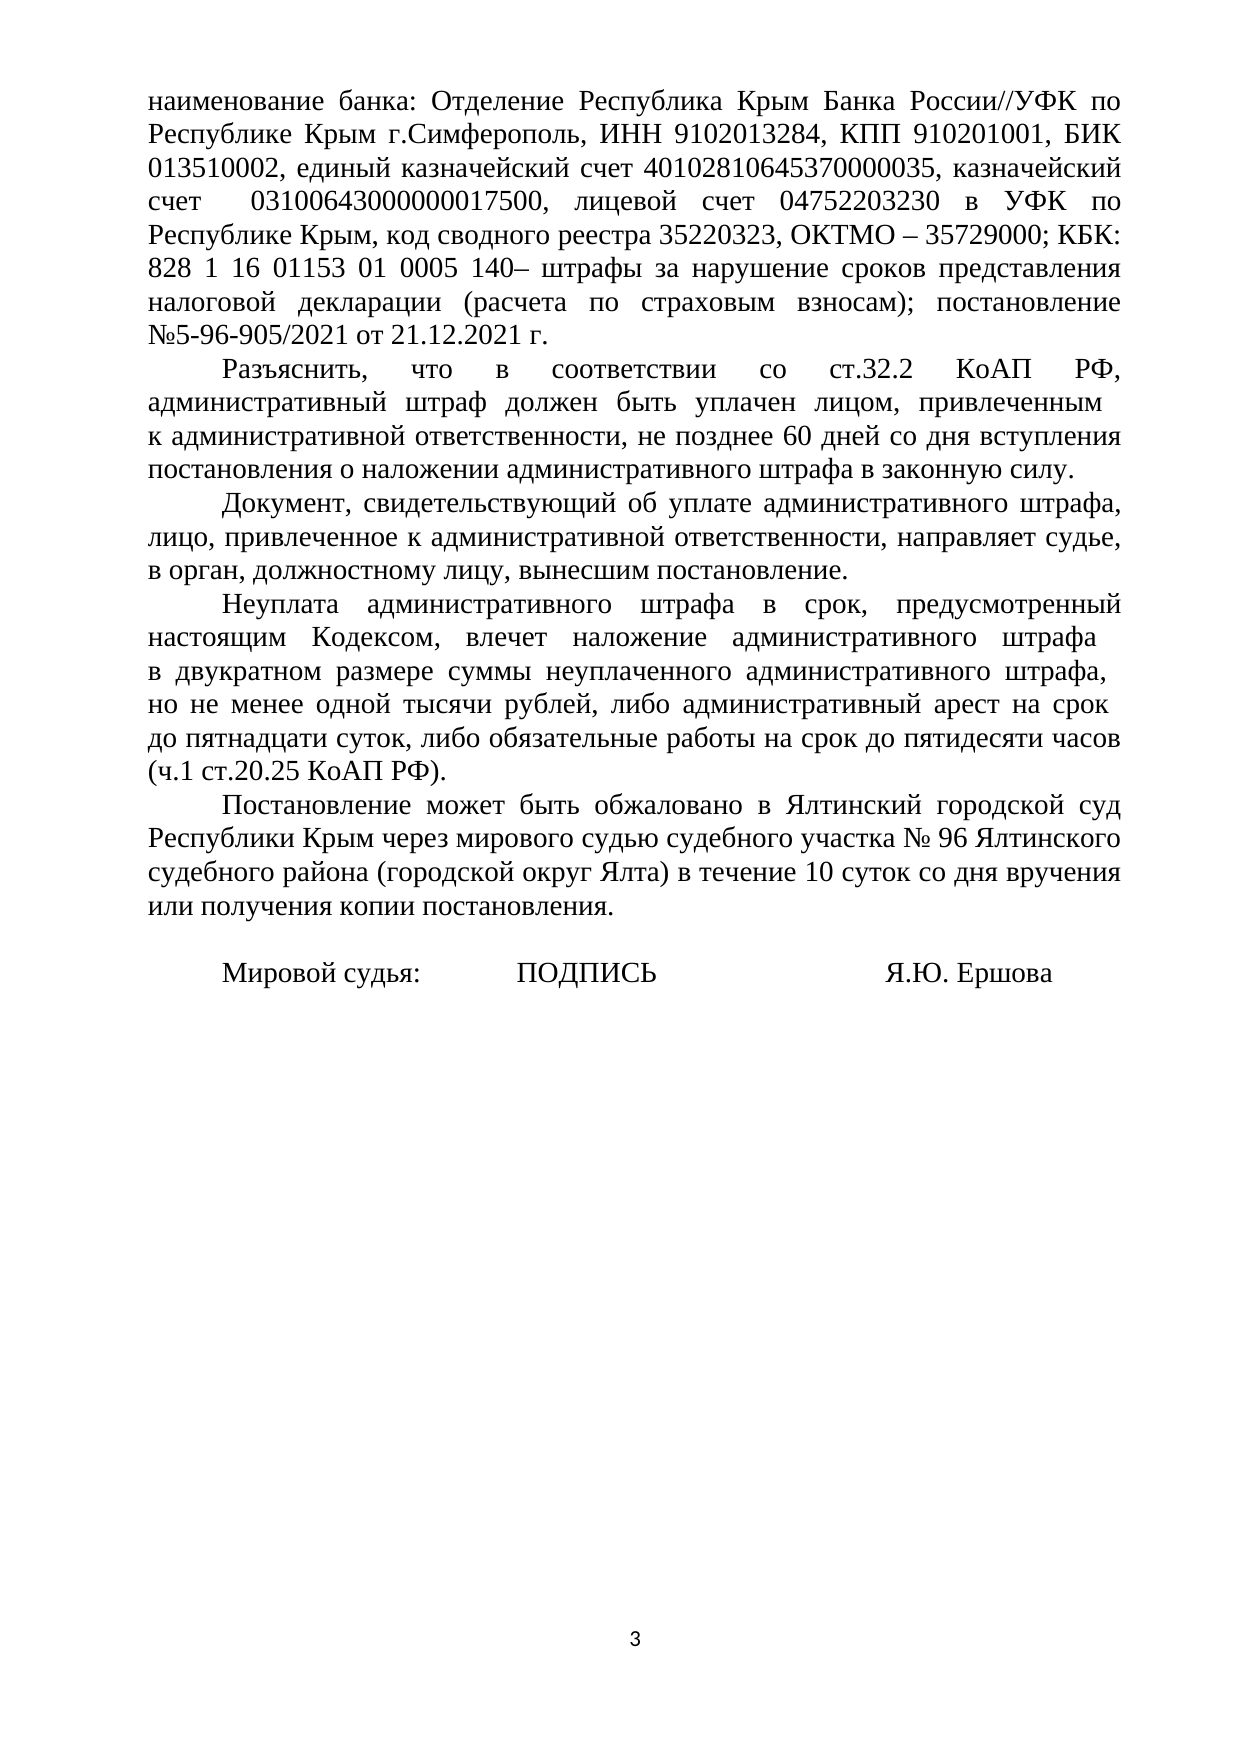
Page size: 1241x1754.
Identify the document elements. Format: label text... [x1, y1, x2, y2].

text Документ, свидетельствующий об уплате административного штрафа, лицо, привлеченное к административной ответственности, направляет судье, в орган, должностному лицу, вынесшим постановление. [148, 485, 1122, 586]
text Мировой судья: ПОДПИСЬ Я.Ю. Ершова [148, 955, 1122, 988]
text Неуплата административного штрафа в срок, предусмотренный настоящим Кодексом, влечет наложение административного штрафа в двукратном размере суммы неуплаченного административного штрафа, но не менее одной тысячи рублей, либо административный арест на срок до пятнадцати суток, либо обязательные работы на срок до пятидесяти часов (ч.1 ст.20.25 КоАП РФ). [148, 586, 1122, 787]
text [148, 83, 1122, 351]
text Разъяснить, что в соответствии со ст.32.2 КоАП РФ, административный штраф должен быть уплачен лицом, привлеченным к административной ответственности, не позднее 60 дней со дня вступления постановления о наложении административного штрафа в законную силу. [148, 351, 1122, 485]
text Постановление может быть обжаловано в Ялтинский городской суд Республики Крым через мирового судью судебного участка № 96 Ялтинского судебного района (городской округ Ялта) в течение 10 суток со дня вручения или получения копии постановления. [148, 787, 1122, 921]
